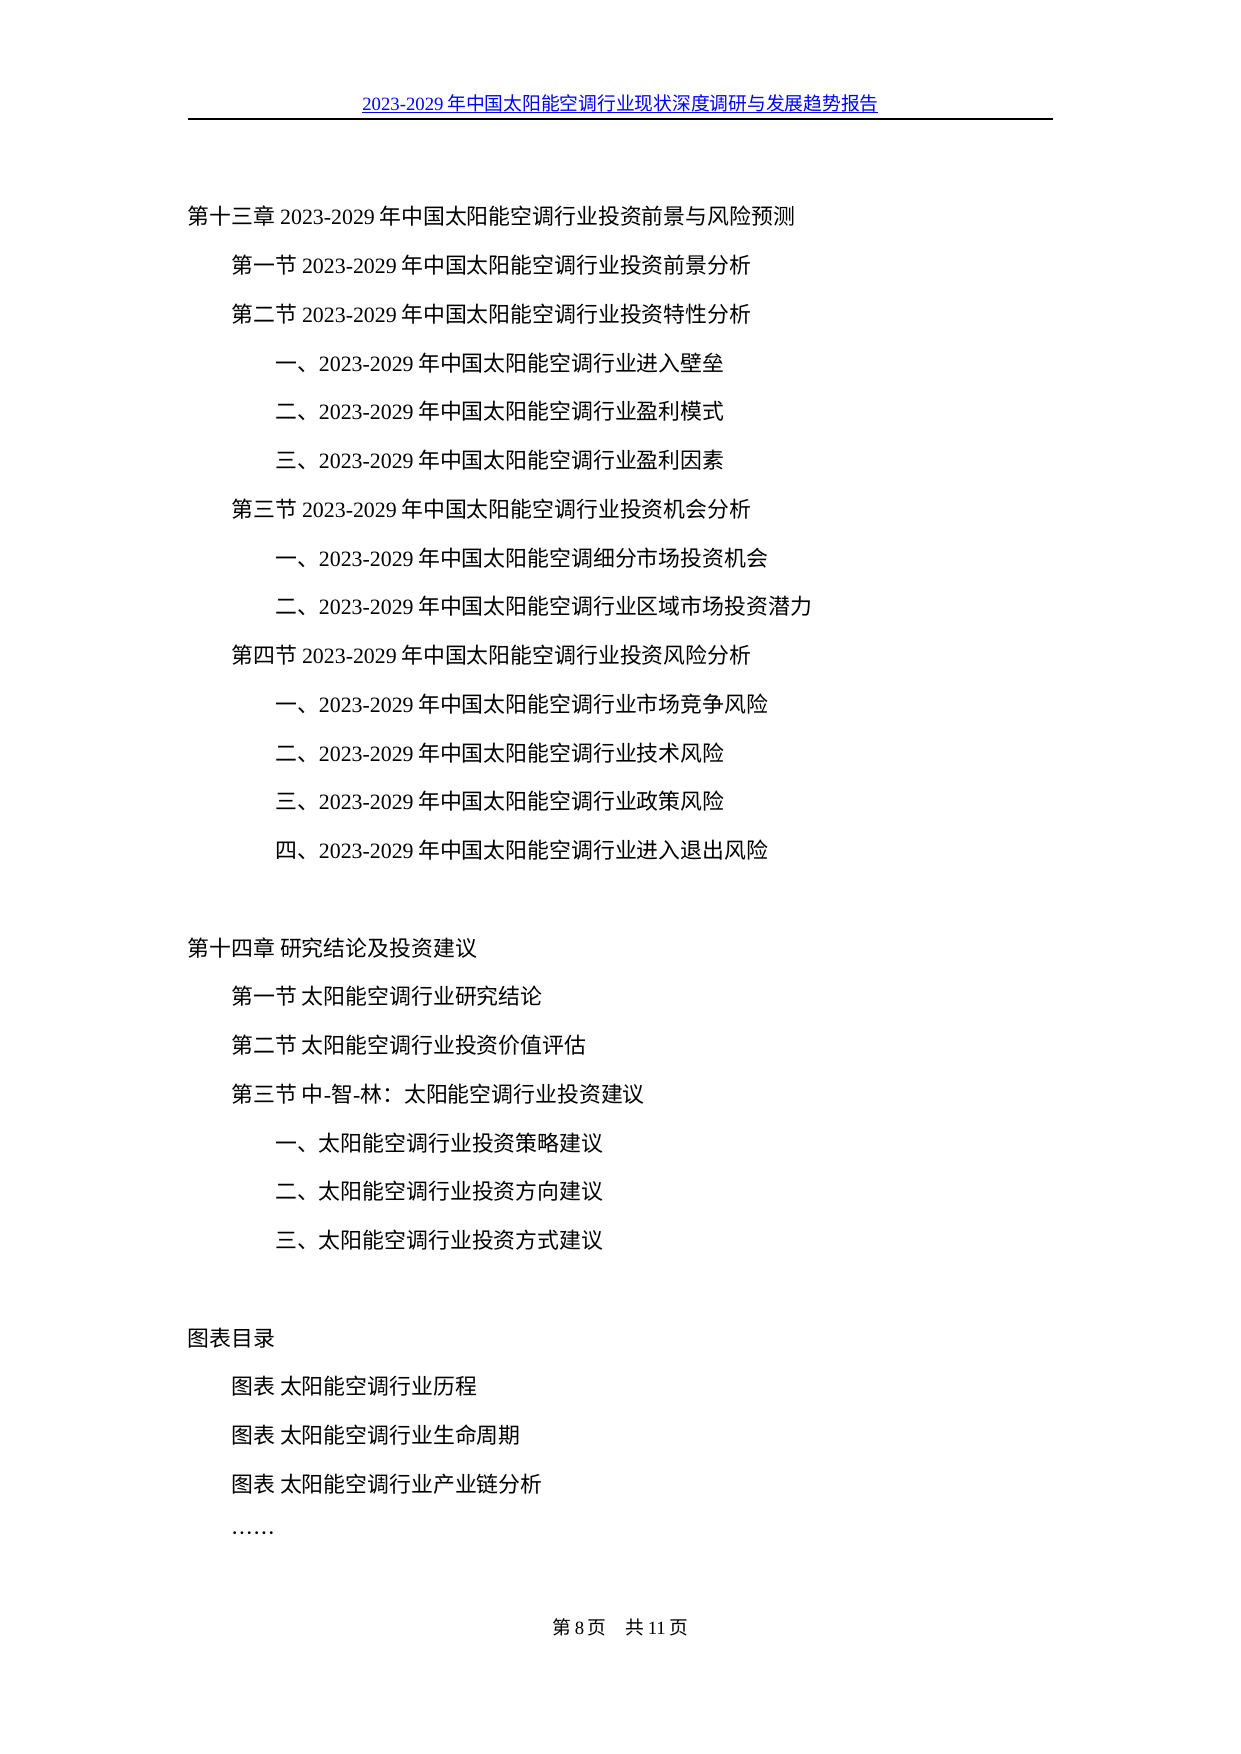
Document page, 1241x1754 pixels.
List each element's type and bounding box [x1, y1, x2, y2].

text [187, 150, 1053, 1548]
